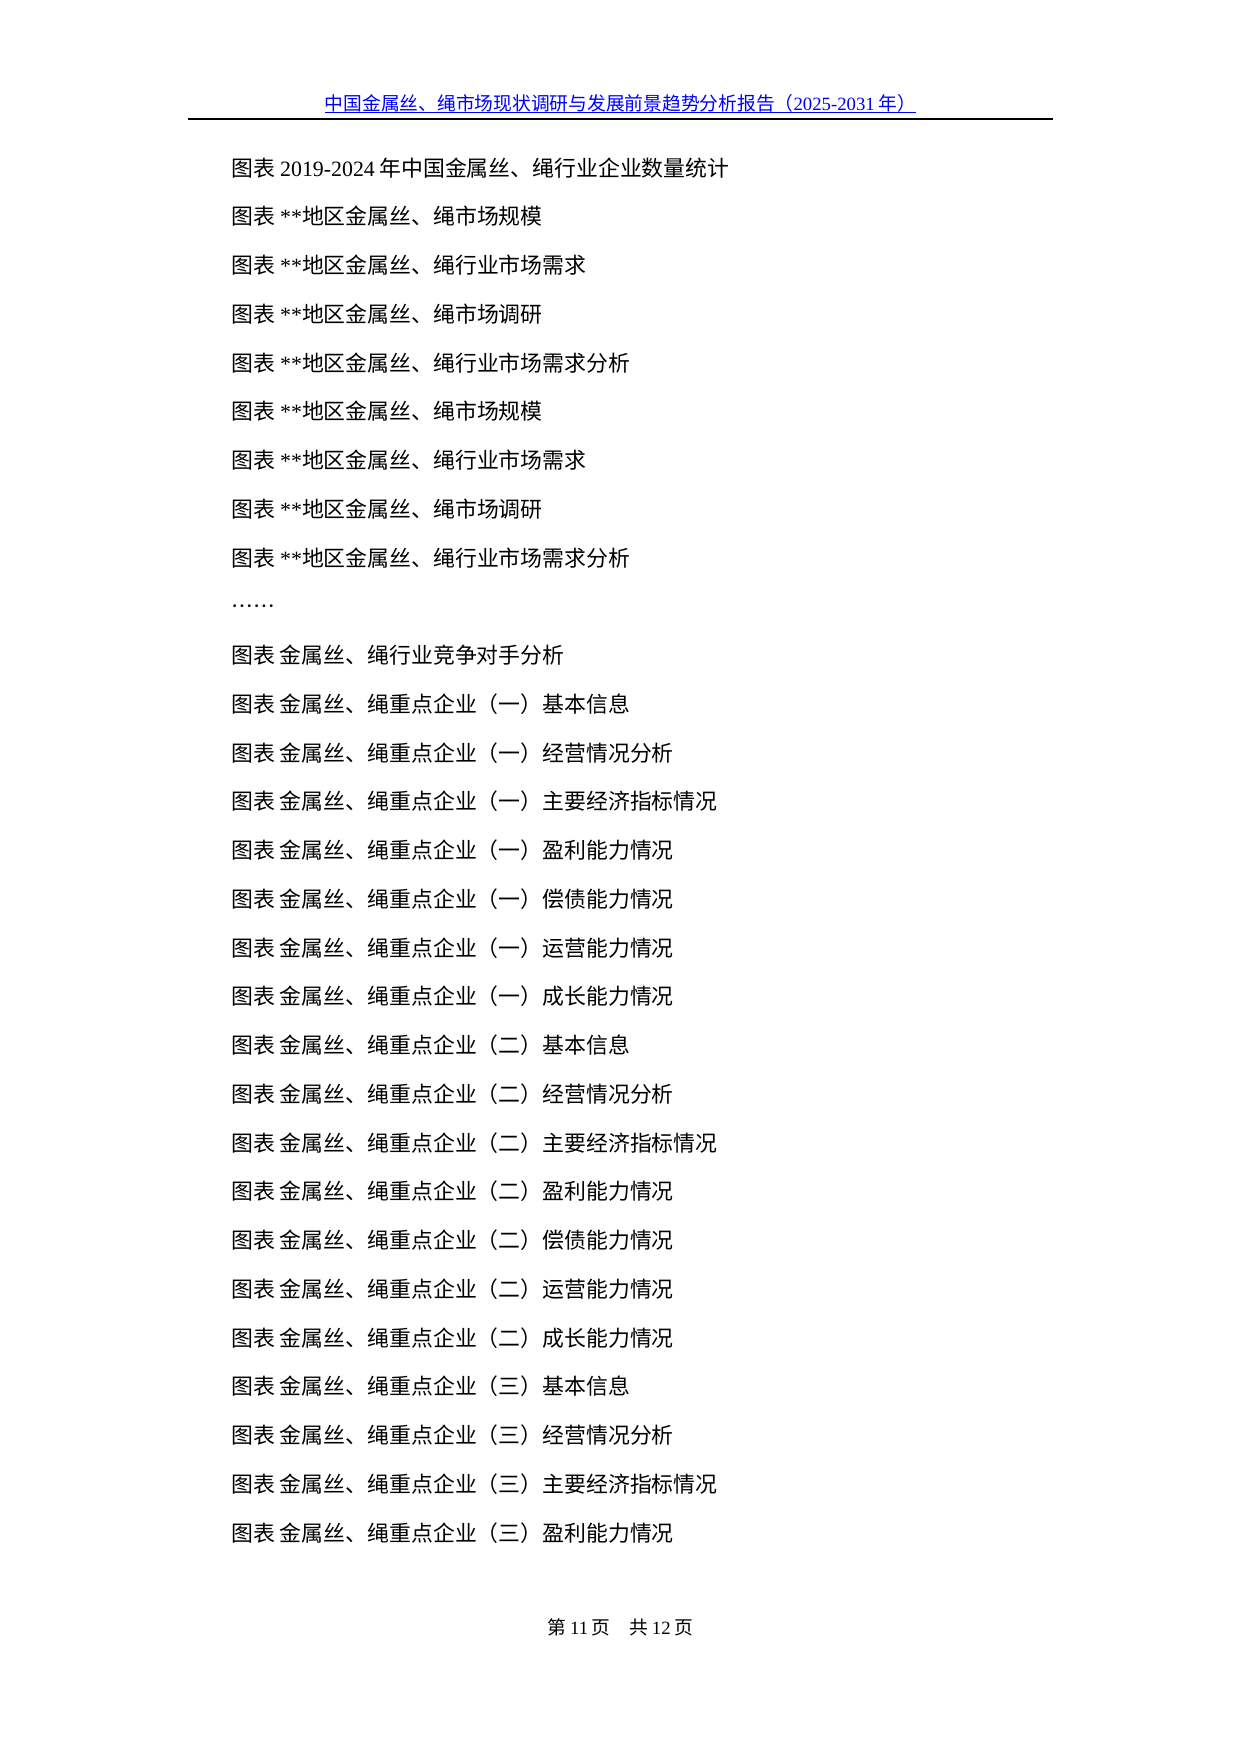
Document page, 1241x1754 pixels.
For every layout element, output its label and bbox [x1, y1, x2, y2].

text [187, 150, 1053, 1548]
